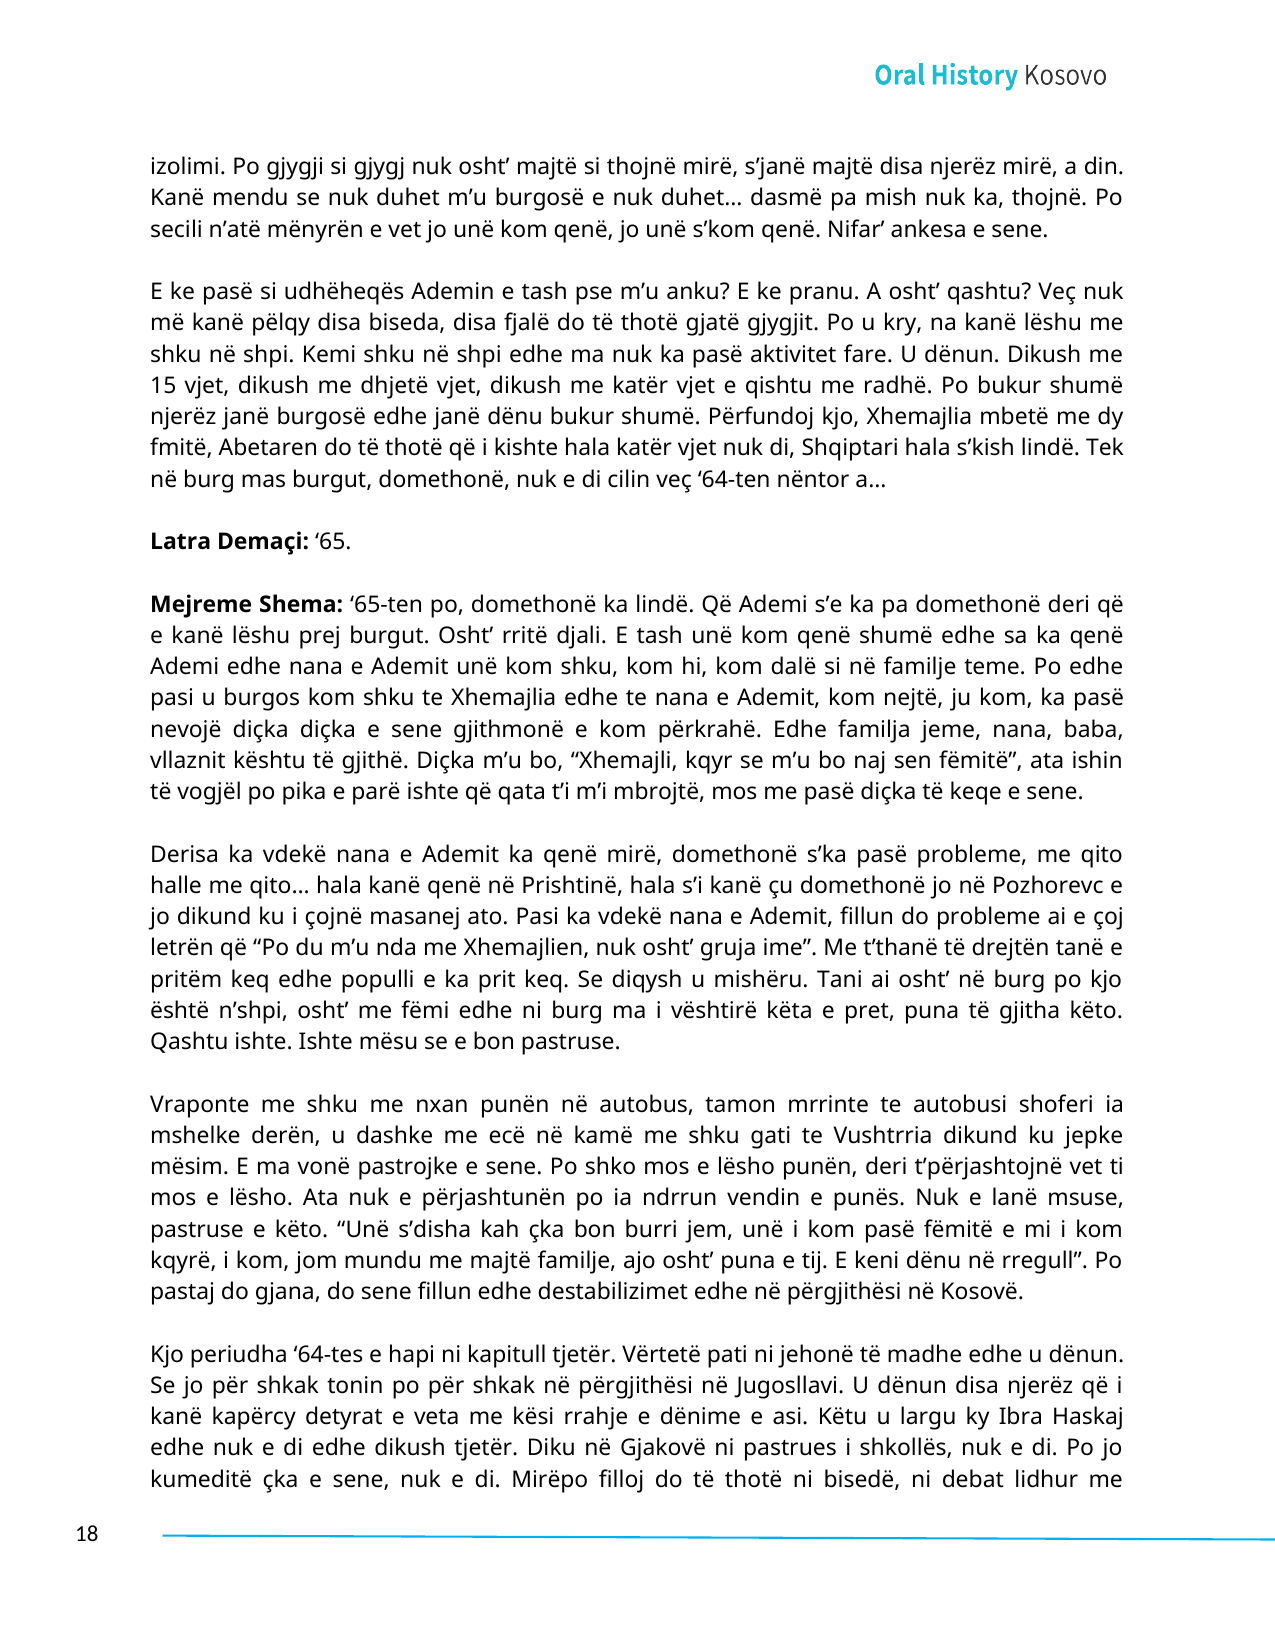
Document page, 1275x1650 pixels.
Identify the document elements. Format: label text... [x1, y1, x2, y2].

picture [874, 60, 1107, 96]
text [150, 150, 1125, 244]
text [150, 1337, 1125, 1494]
text Derisa ka vdekë nana e Ademit ka qenë mirë, domethonë s’ka pasë probleme, me qito halle me qito… hala kanë qenë në Prishtinë, hala s’i kanë çu domethonë jo në Pozhorevc e jo dikund ku i çojnë masanej ato. Pasi ka vdekë nana e Ademit, fillun do probleme ai e çoj letrën që “Po du m’u nda me Xhemajlien, nuk osht’ gruja ime”. Me t’thanë të drejtën tanë e pritëm keq edhe populli e ka prit keq. Se diqysh u mishëru. Tani ai osht’ në burg po kjo është n’shpi, osht’ me fëmi edhe ni burg ma i vështirë këta e pret, puna të gjitha këto. Qashtu ishte. Ishte mësu se e bon pastruse. [150, 837, 1125, 1056]
text Vraponte me shku me nxan punën në autobus, tamon mrrinte te autobusi shoferi ia mshelke derën, u dashke me ecë në kamë me shku gati te Vushtrria dikund ku jepke mësim. E ma vonë pastrojke e sene. Po shko mos e lësho punën, deri t’përjashtojnë vet ti mos e lësho. Ata nuk e përjashtunën po ia ndrrun vendin e punës. Nuk e lanë msuse, pastruse e këto. “Unë s’disha kah çka bon burri jem, unë i kom pasë fëmitë e mi i kom kqyrë, i kom, jom mundu me majtë familje, ajo osht’ puna e tij. E keni dënu në rregull”. Po pastaj do gjana, do sene fillun edhe destabilizimet edhe në përgjithësi në Kosovë. [150, 1087, 1125, 1306]
text E ke pasë si udhëheqës Ademin e tash pse m’u anku? E ke pranu. A osht’ qashtu? Veç nuk më kanë pëlqy disa biseda, disa fjalë do të thotë gjatë gjygjit. Po u kry, na kanë lëshu me shku në shpi. Kemi shku në shpi edhe ma nuk ka pasë aktivitet fare. U dënun. Dikush me 15 vjet, dikush me dhjetë vjet, dikush me katër vjet e qishtu me radhë. Po bukur shumë njerëz janë burgosë edhe janë dënu bukur shumë. Përfundoj kjo, Xhemajlia mbetë me dy fmitë, Abetaren do të thotë që i kishte hala katër vjet nuk di, Shqiptari hala s’kish lindë. Tek në burg mas burgut, domethonë, nuk e di cilin veç ‘64-ten nëntor a… [150, 275, 1125, 494]
text Mejreme Shema: ‘65-ten po, domethonë ka lindë. Që Ademi s’e ka pa domethonë deri që e kanë lëshu prej burgut. Osht’ rritë djali. E tash unë kom qenë shumë edhe sa ka qenë Ademi edhe nana e Ademit unë kom shku, kom hi, kom dalë si në familje teme. Po edhe pasi u burgos kom shku te Xhemajlia edhe te nana e Ademit, kom nejtë, ju kom, ka pasë nevojë diçka diçka e sene gjithmonë e kom përkrahë. Edhe familja jeme, nana, baba, vllaznit kështu të gjithë. Diçka m’u bo, “Xhemajli, kqyr se m’u bo naj sen fëmitë”, ata ishin të vogjël po pika e parë ishte që qata t’i m’i mbrojtë, mos me pasë diçka të keqe e sene. [150, 587, 1125, 806]
text Latra Demaçi: ‘65. [150, 525, 1125, 556]
